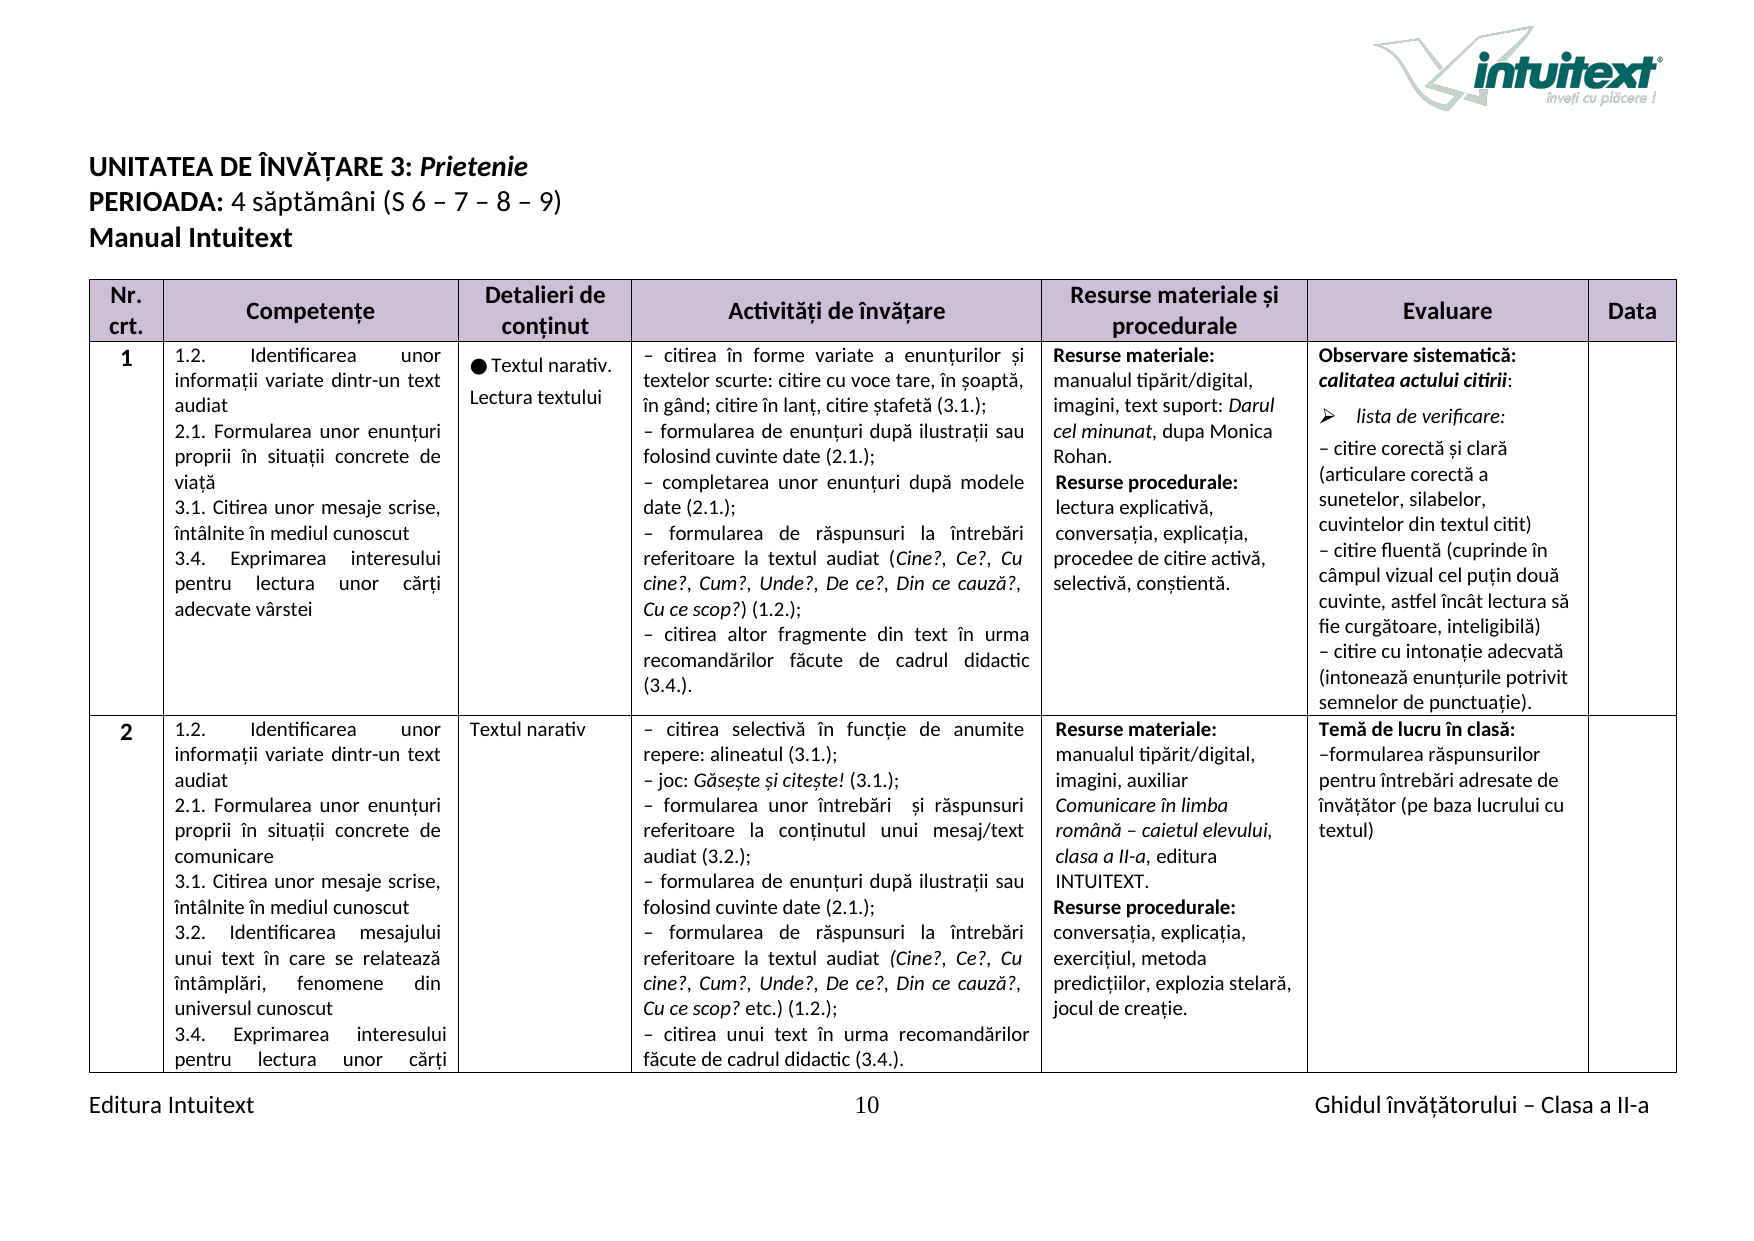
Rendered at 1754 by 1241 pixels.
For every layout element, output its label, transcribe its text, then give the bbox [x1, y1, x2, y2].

table_cell – citirea în forme variate a enunţurilor şi textelor scurte: citire cu voce tare, în şoaptă, în gând; citire în lanţ, citire ştafetă (3.1.); – formularea de enunţuri după ilustraţii sau folosind cuvinte date (2.1.); – completarea unor enunţuri după modele date (2.1.); – formularea de răspunsuri la întrebări referitoare la textul audiat (Cine?, Ce?, Cu cine?, Cum?, Unde?, De ce?, Din ce cauză?, Cu ce scop?) (1.2.); – citirea altor fragmente din text în urma recomandărilor făcute de cadrul didactic (3.4.). [632, 342, 1041, 715]
table_header Data [1589, 280, 1676, 341]
table_cell 1.2. Identificarea unor informaţii variate dintr-un text audiat 2.1. Formularea unor enunţuri proprii în situaţii concrete de viaţă 3.1. Citirea unor mesaje scrise, întâlnite în mediul cunoscut 3.4. Exprimarea interesului pentru lectura unor cărţi adecvate vârstei [164, 342, 458, 715]
table_cell Textul narativ. Lectura textului [459, 342, 631, 715]
table_cell [1589, 716, 1676, 1072]
table_cell [1589, 342, 1676, 715]
table_cell Temă de lucru în clasă: –formularea răspunsurilor pentru întrebări adresate de învățător (pe baza lucrului cu textul) [1308, 716, 1588, 1072]
text Manual Intuitext [89, 219, 1665, 254]
table_header Resurse materiale și procedurale [1042, 280, 1307, 341]
table_header Activități de învățare [632, 280, 1041, 341]
picture [1370, 10, 1665, 134]
table_cell Textul narativ [459, 716, 631, 1072]
table_header Nr. crt. [90, 280, 163, 341]
table_cell 1 [90, 342, 163, 715]
text UNITATEA DE ÎNVĂŢARE 3: Prietenie [89, 148, 1665, 183]
table_cell Resurse materiale: manualul tipărit/digital, imagini, text suport: Darul cel minunat, dupa Monica Rohan. Resurse procedurale: lectura explicativă, conversaţia, explicaţia, procedee de citire activă, selectivă, conștientă. [1042, 342, 1307, 715]
table_header Detalieri de conținut [459, 280, 631, 341]
table_cell 2 [90, 716, 163, 1072]
table_header Competențe [164, 280, 458, 341]
table_cell Observare sistematică: calitatea actului citirii: lista de verificare: – citire corectă şi clară (articulare corectă a sunetelor, silabelor, cuvintelor din textul citit) – citire fluentă (cuprinde în câmpul vizual cel puţin două cuvinte, astfel încât lectura să fie curgătoare, inteligibilă) – citire cu intonaţie adecvată (intonează enunţurile potrivit semnelor de punctuaţie). [1308, 342, 1588, 715]
table_header Evaluare [1308, 280, 1588, 341]
text PERIOADA: 4 săptămâni (S 6 – 7 – 8 – 9) [89, 183, 1665, 219]
